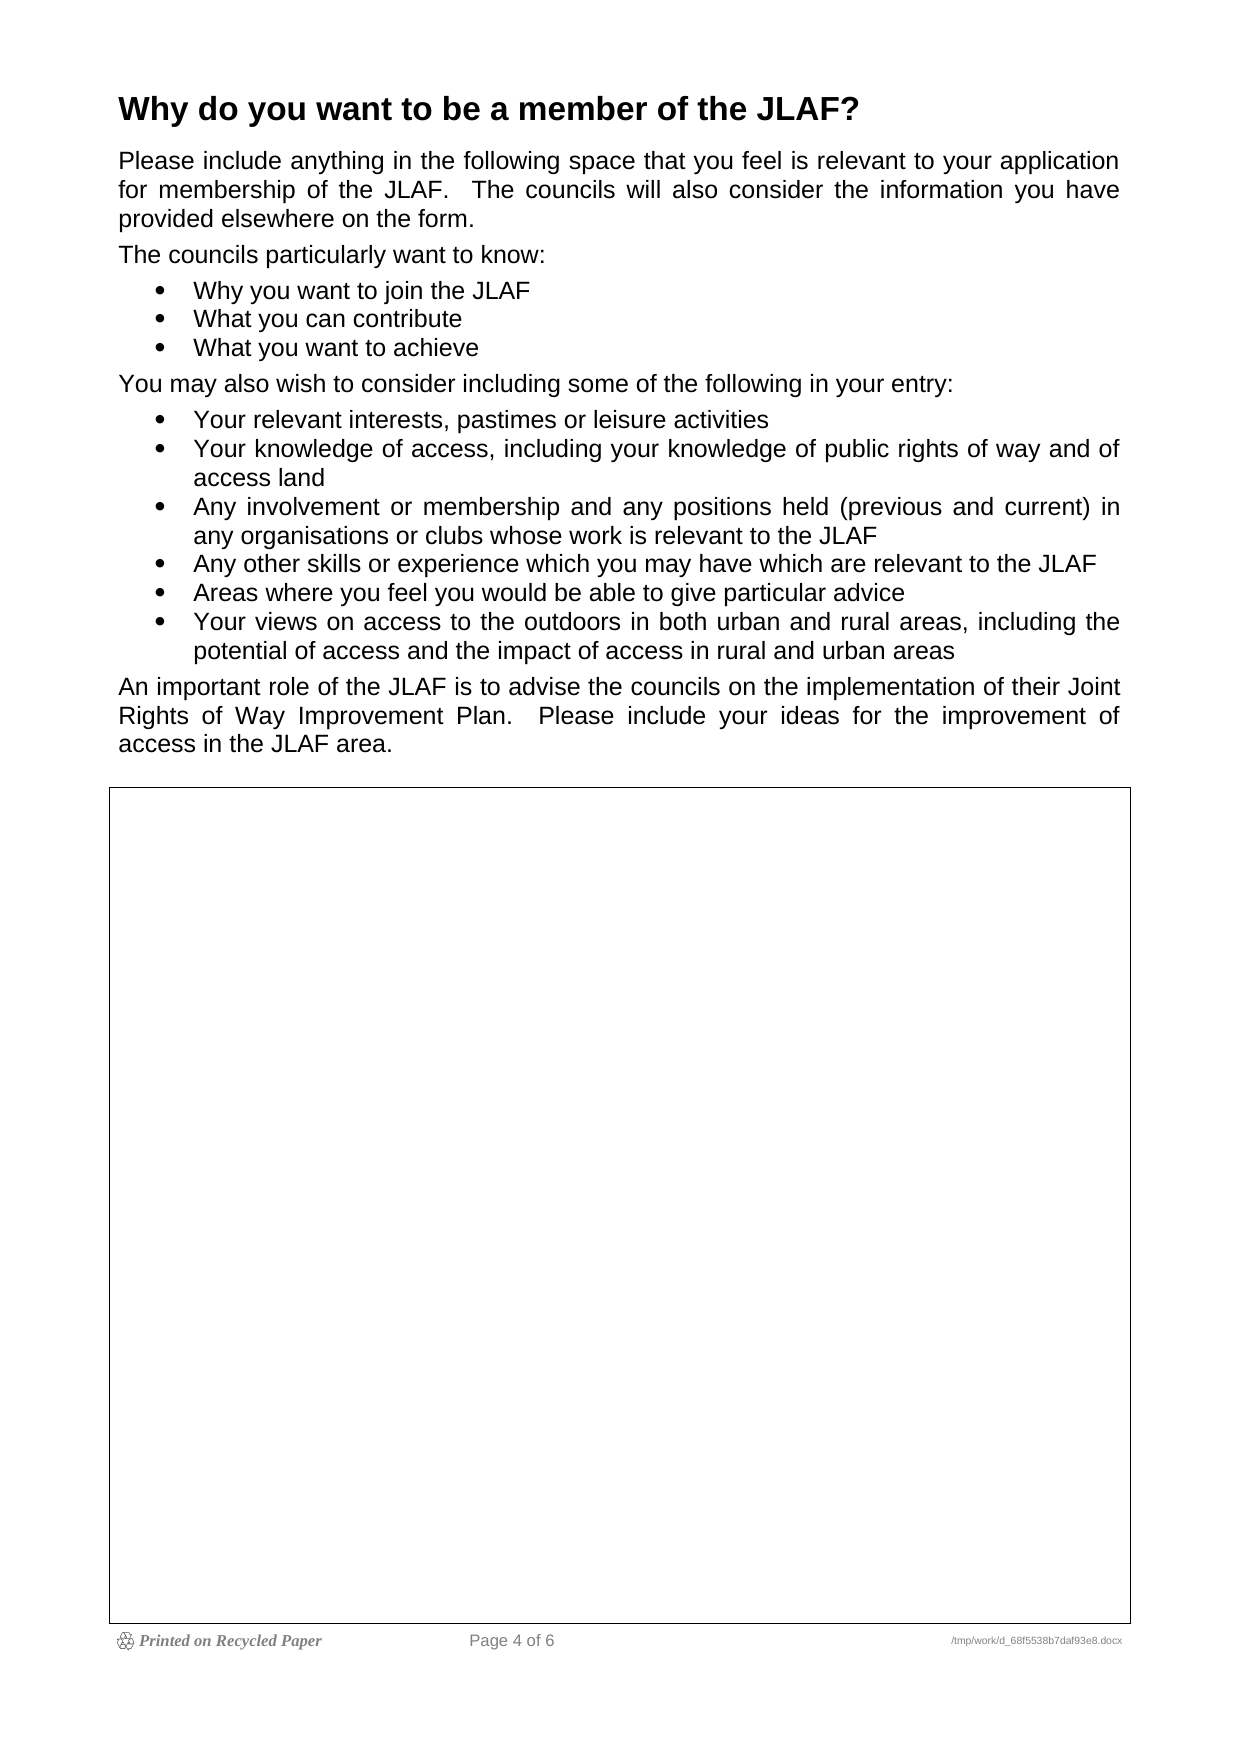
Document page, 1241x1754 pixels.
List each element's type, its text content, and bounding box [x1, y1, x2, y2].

text You may also wish to consider including some of the following in your entry: [118, 369, 1122, 398]
list Your knowledge of access, including your knowledge of public rights of way and of access land [156, 434, 1122, 492]
picture [116, 1631, 135, 1651]
list Areas where you feel you would be able to give particular advice [156, 578, 1122, 607]
list What you can contribute [156, 304, 1122, 333]
text Please include anything in the following space that you feel is relevant to your application for membership of the JLAF. The councils will also consider the information you have provided elsewhere on the form. [118, 146, 1122, 232]
text The councils particularly want to know: [118, 240, 1122, 268]
list Any other skills or experience which you may have which are relevant to the JLAF [156, 549, 1122, 578]
list Any involvement or membership and any positions held (previous and current) in any organisations or clubs whose work is relevant to the JLAF [156, 492, 1122, 549]
text An important role of the JLAF is to advise the councils on the implementation of their Joint Rights of Way Improvement Plan. Please include your ideas for the improvement of access in the JLAF area. [118, 672, 1122, 758]
list Your relevant interests, pastimes or leisure activities [156, 405, 1122, 434]
list Your views on access to the outdoors in both urban and rural areas, including the potential of access and the impact of access in rural and urban areas [156, 607, 1122, 665]
list Why you want to join the JLAF [156, 276, 1122, 304]
list What you want to achieve [156, 333, 1122, 362]
text Why do you want to be a member of the JLAF? [118, 89, 1122, 127]
